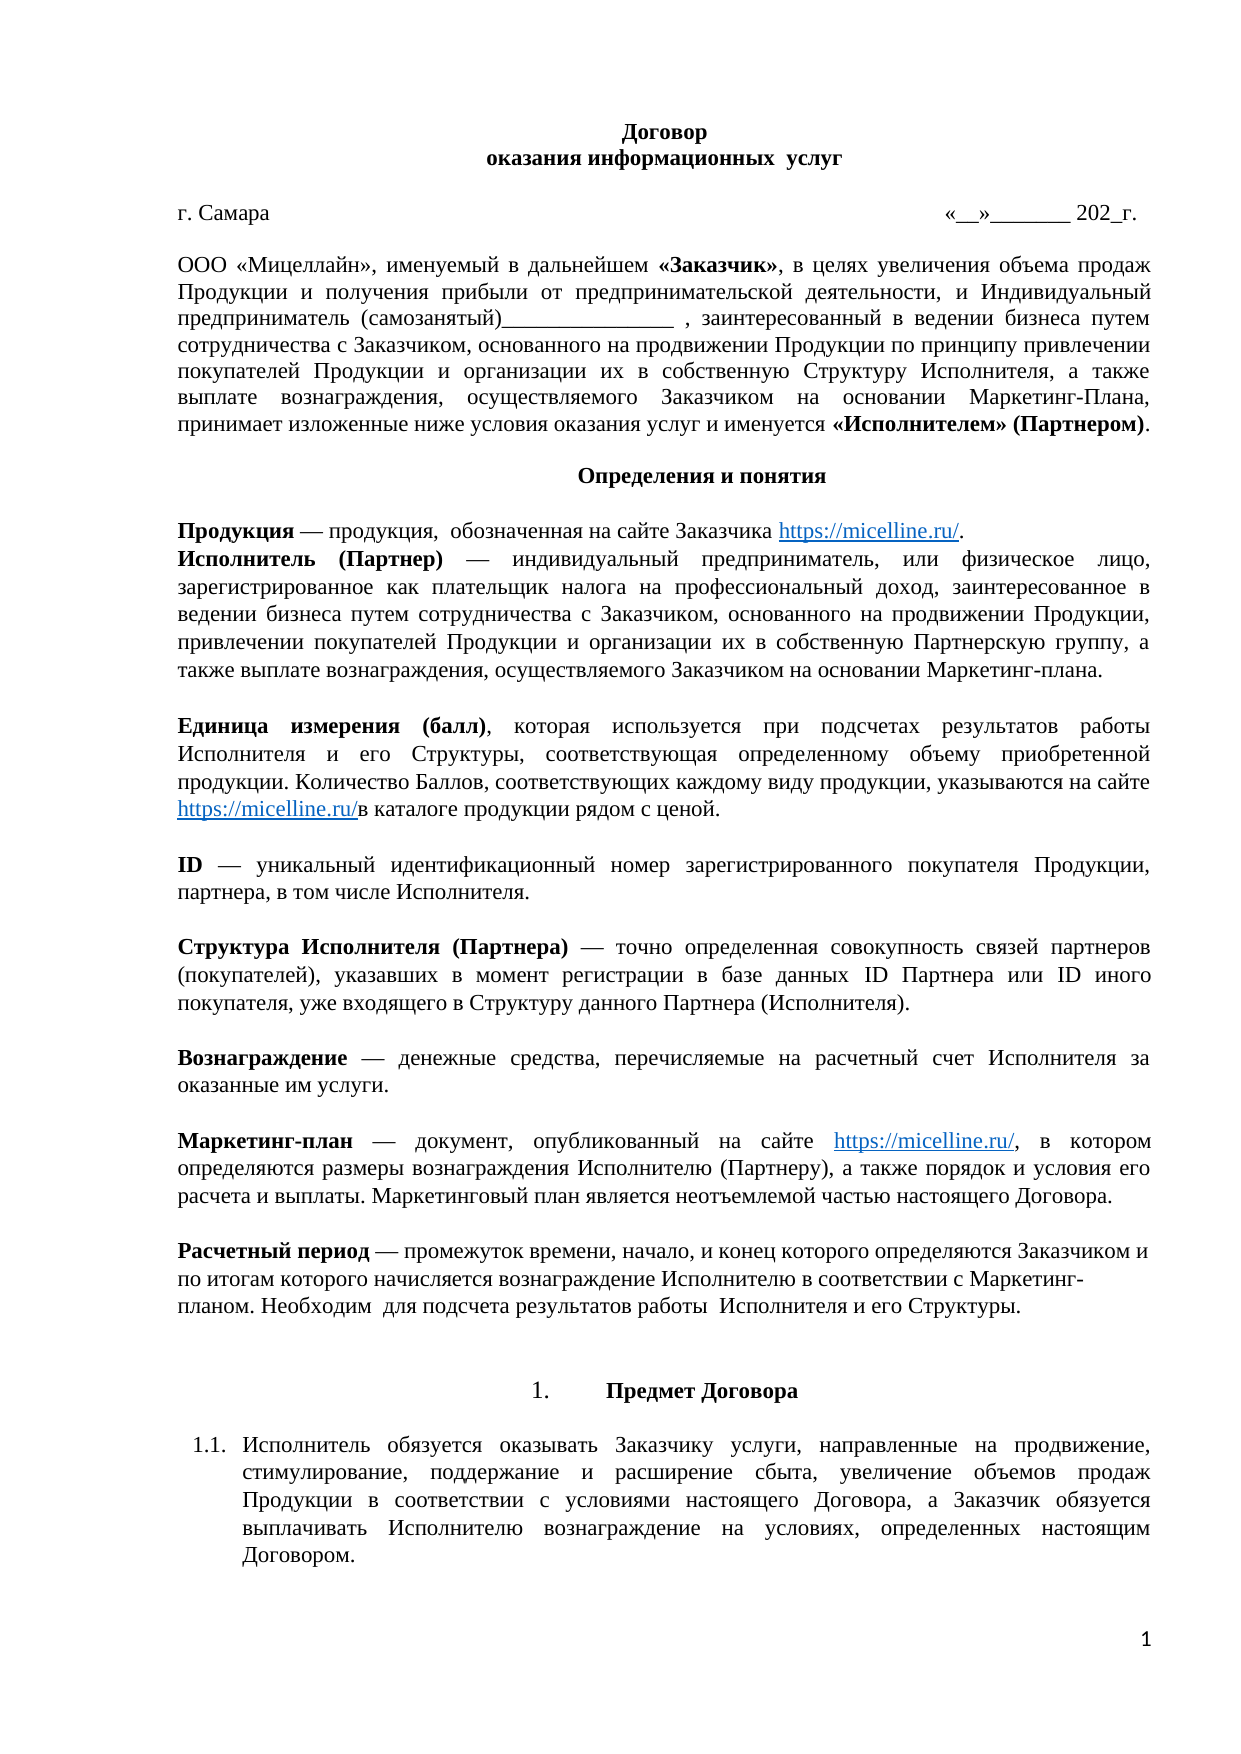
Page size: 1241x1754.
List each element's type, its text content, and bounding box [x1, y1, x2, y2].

text Единица измерения (балл), которая используется при подсчетах результатов работы Исполнителя и его Структуры, соответствующая определенному объему приобретенной продукции. Количество Баллов, соответствующих каждому виду продукции, указываются на сайте https://micelline.ru/в каталоге продукции рядом с ценой. [177, 713, 1152, 822]
text г. Самара «__»_______ 202_г. [177, 199, 1152, 225]
list Определения и понятия [252, 462, 1152, 489]
text Маркетинг-план — документ, опубликованный на сайте https://micelline.ru/, в котором определяются размеры вознаграждения Исполнителю (Партнеру), а также порядок и условия его расчета и выплаты. Маркетинговый план является неотъемлемой частью настоящего Договора. [177, 1127, 1152, 1208]
text Вознаграждение — денежные средства, перечисляемые на расчетный счет Исполнителя за оказанные им услуги. [177, 1044, 1152, 1098]
list Предмет Договора [177, 1376, 1152, 1404]
text Расчетный период — промежуток времени, начало, и конец которого определяются Заказчиком и по итогам которого начисляется вознаграждение Исполнителю в соответствии с Маркетинг-планом. Необходим для подсчета результатов работы Исполнителя и его Структуры. [177, 1237, 1152, 1319]
text оказания информационных услуг [177, 144, 1152, 171]
text Структура Исполнителя (Партнера) — точно определенная совокупность связей партнеров (покупателей), указавших в момент регистрации в базе данных ID Партнера или ID иного покупателя, уже входящего в Структуру данного Партнера (Исполнителя). [177, 933, 1152, 1015]
text ID — уникальный идентификационный номер зарегистрированного покупателя Продукции, партнера, в том числе Исполнителя. [177, 851, 1152, 904]
list Исполнитель обязуется оказывать Заказчику услуги, направленные на продвижение, стимулирование, поддержание и расширение сбыта, увеличение объемов продаж Продукции в соответствии с условиями настоящего Договора, а Заказчик обязуется выплачивать Исполнителю вознаграждение на условиях, определенных настоящим Договором. [192, 1431, 1152, 1567]
text Договор [177, 118, 1152, 144]
text Исполнитель (Партнер) — индивидуальный предприниматель, или физическое лицо, зарегистрированное как плательщик налога на профессиональный доход, заинтересованное в ведении бизнеса путем сотрудничества с Заказчиком, основанного на продвижении Продукции, привлечении покупателей Продукции и организации их в собственную Партнерскую группу, а также выплате вознаграждения, осуществляемого Заказчиком на основании Маркетинг-плана. [177, 545, 1152, 682]
text ООО «Мицеллайн», именуемый в дальнейшем «Заказчик», в целях увеличения объема продаж Продукции и получения прибыли от предпринимательской деятельности, и Индивидуальный предприниматель (самозанятый)_______________ , заинтересованный в ведении бизнеса путем сотрудничества с Заказчиком, основанного на продвижении Продукции по принципу привлечении покупателей Продукции и организации их в собственную Структуру Исполнителя, а также выплате вознаграждения, осуществляемого Заказчиком на основании Маркетинг-Плана, принимает изложенные ниже условия оказания услуг и именуется «Исполнителем» (Партнером). [177, 252, 1152, 436]
text Продукция — продукция, обозначенная на сайте Заказчика https://micelline.ru/. [177, 518, 1152, 544]
